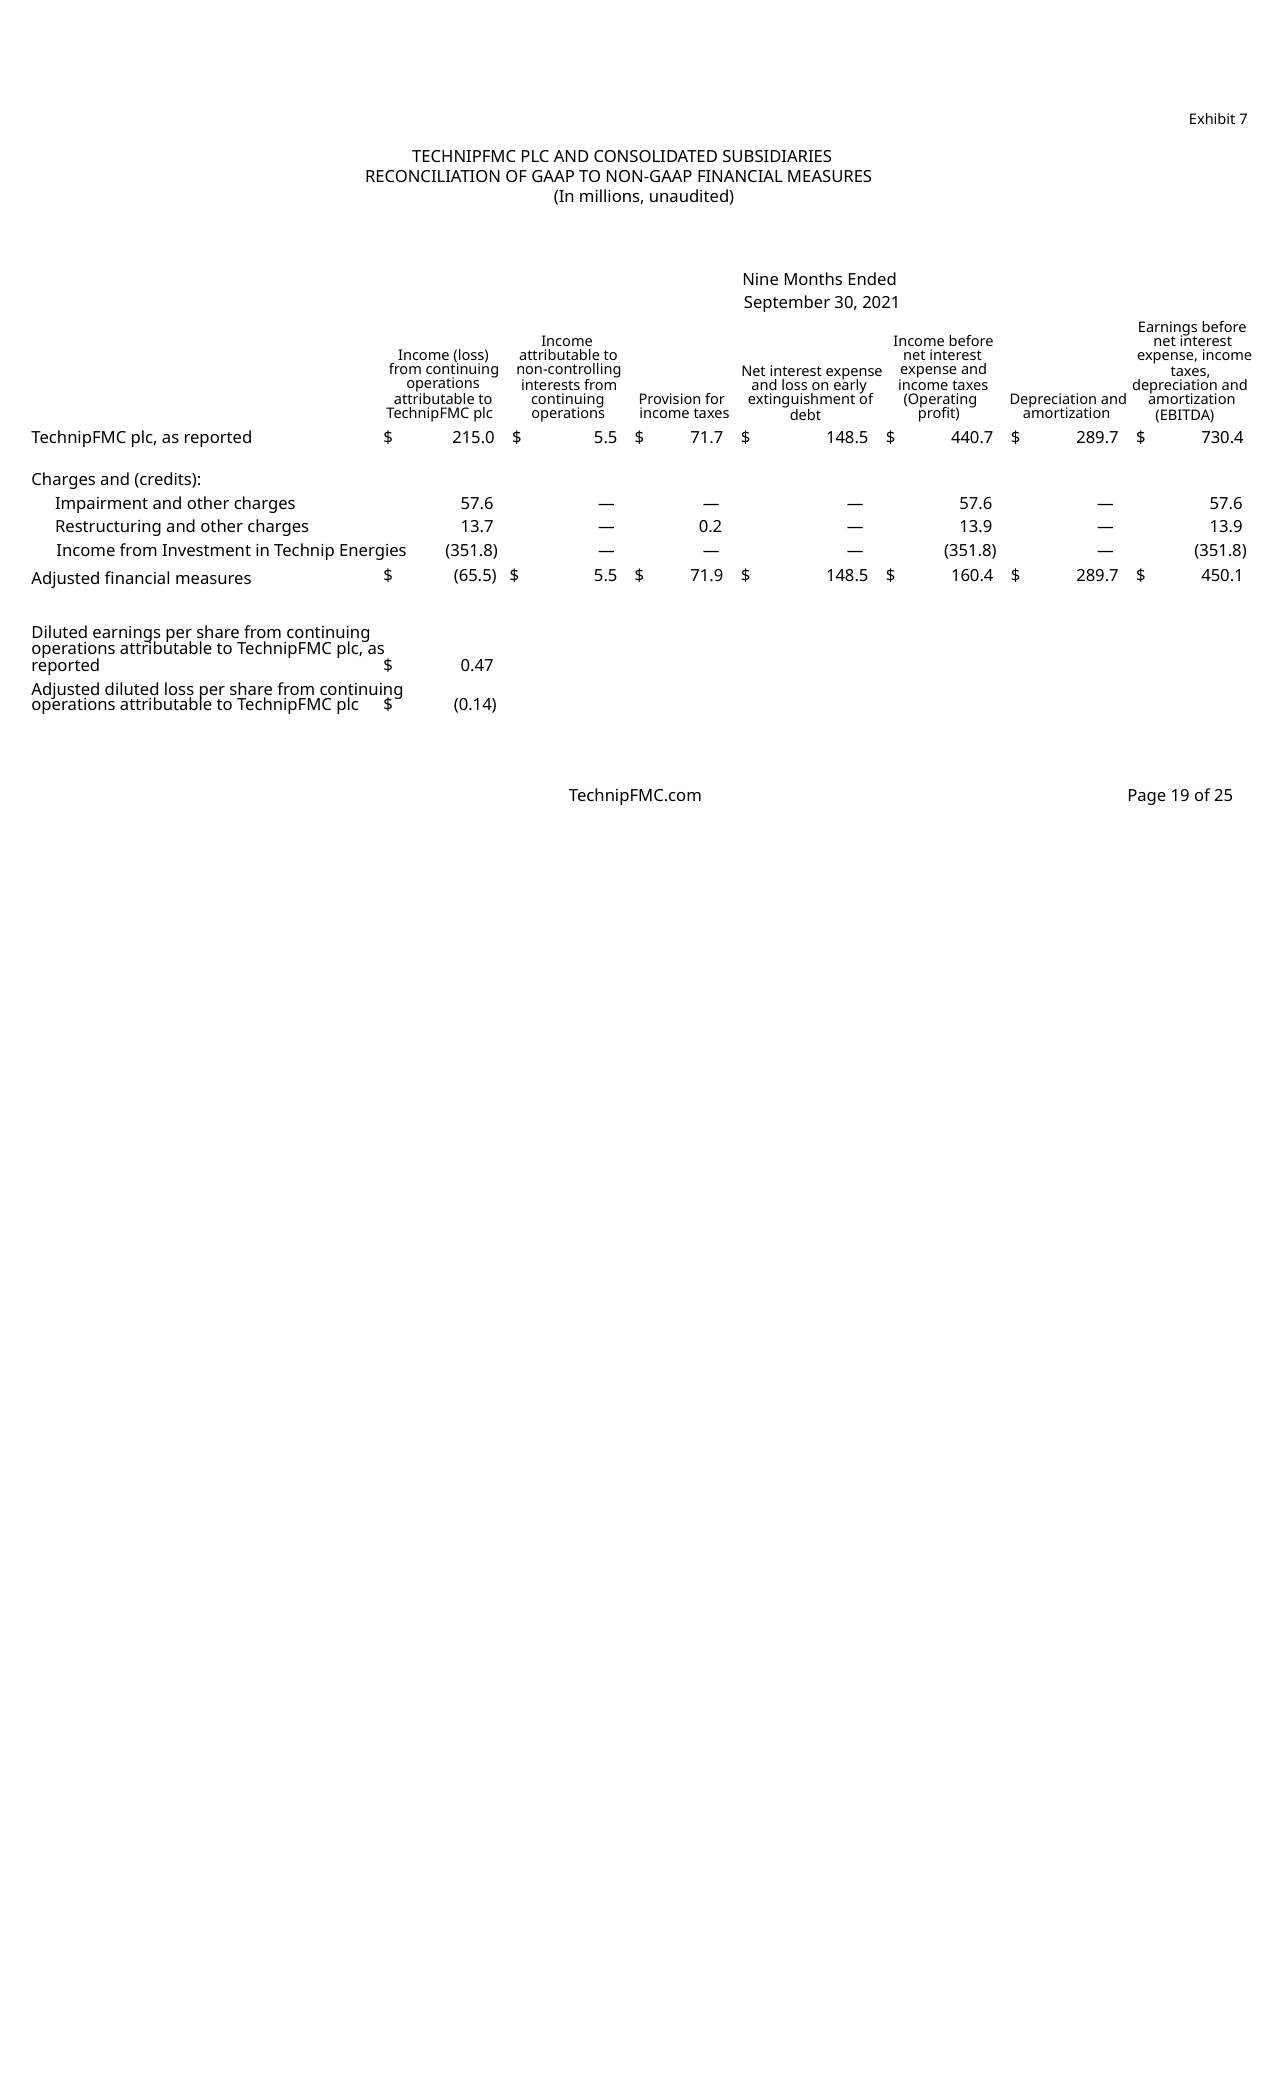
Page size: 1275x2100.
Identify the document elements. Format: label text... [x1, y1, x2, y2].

text 57.6 [1209, 494, 1269, 513]
text — [847, 541, 892, 560]
text Restructuring and other charges [55, 518, 329, 536]
text — [598, 518, 643, 536]
text Net interest expense [741, 363, 908, 379]
text expense and [900, 362, 1008, 378]
text 5.5 $ [594, 566, 671, 585]
text expense, income [1137, 348, 1275, 364]
text September 30, 2021 [744, 294, 931, 313]
text $ [383, 566, 413, 585]
text 0.2 [698, 518, 748, 536]
text Charges and (credits): [31, 471, 227, 489]
text TECHNIPFMC PLC AND CONSOLIDATED SUBSIDIARIES [412, 147, 974, 166]
text 289.7 $ [1076, 429, 1173, 447]
text depreciation and [1132, 377, 1275, 393]
text $ [383, 699, 413, 714]
text (65.5) $ [453, 566, 549, 585]
text 71.9 $ [690, 566, 778, 585]
text — [847, 494, 892, 513]
text income taxes [898, 377, 1011, 393]
text amortization [1023, 408, 1136, 422]
text 0.47 [460, 657, 520, 676]
text — [598, 541, 643, 560]
text 730.4 [1201, 429, 1271, 447]
text — [1097, 541, 1142, 560]
text 440.7 $ [951, 429, 1048, 447]
text Page 19 of 25 [1127, 787, 1275, 805]
text reported [31, 658, 118, 676]
text (In millions, unaudited) [553, 188, 775, 206]
text attributable to [394, 391, 520, 408]
text TechnipFMC plc [386, 406, 530, 422]
text net interest [903, 350, 1004, 364]
text net interest [1153, 336, 1254, 350]
text RECONCILIATION OF GAAP TO NON-GAAP FINANCIAL MEASURES [365, 168, 1039, 186]
text (351.8) [944, 541, 1022, 560]
text $ [383, 429, 413, 447]
text (0.14) [453, 696, 522, 714]
text Income before [893, 334, 1018, 350]
text TechnipFMC.com [569, 787, 754, 805]
text 289.7 $ [1076, 566, 1173, 585]
text and loss on early [751, 379, 894, 393]
text Exhibit 7 [1189, 112, 1275, 128]
text 13.7 [460, 518, 520, 536]
text debt [789, 408, 840, 423]
text 148.5 $ [826, 429, 923, 447]
text attributable to [519, 348, 645, 364]
text interests from [521, 378, 642, 393]
text 148.5 $ [826, 566, 923, 585]
text — [847, 518, 892, 536]
text 13.9 [959, 518, 1019, 536]
text Income from Investment in Technip Energies [56, 541, 438, 560]
text Depreciation and [1009, 391, 1148, 408]
text extinguishment of [748, 391, 899, 408]
text (Operating [903, 393, 1003, 408]
text — [703, 541, 748, 560]
text Income (loss) [398, 348, 514, 364]
text operations attributable to TechnipFMC plc, as [31, 640, 419, 658]
text amortization [1148, 393, 1262, 408]
text 71.7 $ [690, 429, 778, 447]
text — [1097, 494, 1142, 513]
text 450.1 [1201, 566, 1271, 585]
text Earnings before [1138, 319, 1275, 336]
text Adjusted diluted loss per share from continuing [31, 681, 432, 699]
text Income [541, 334, 614, 350]
text — [703, 494, 748, 513]
text 215.0 $ [452, 429, 549, 447]
text — [598, 494, 643, 513]
text taxes, [1170, 364, 1230, 379]
text income taxes [639, 408, 752, 422]
text — [1097, 518, 1142, 536]
text non-controlling [516, 362, 649, 378]
text Diluted earnings per share from continuing [31, 624, 396, 643]
text Provision for [638, 391, 748, 408]
text Adjusted financial measures [31, 569, 278, 588]
text 5.5 $ [594, 429, 671, 447]
text $ [383, 658, 413, 676]
text (351.8) [445, 541, 523, 560]
text 13.9 [1209, 518, 1269, 536]
text TechnipFMC plc, as reported [31, 429, 285, 447]
text Impairment and other charges [55, 494, 314, 513]
text (EBITDA) [1155, 408, 1251, 423]
text from continuing [388, 362, 516, 378]
text profit) [918, 408, 983, 422]
text continuing [531, 393, 628, 408]
text operations attributable to TechnipFMC plc [31, 699, 383, 714]
text 57.6 [959, 494, 1019, 513]
text (351.8) [1194, 541, 1272, 560]
text 160.4 $ [951, 566, 1048, 585]
text Nine Months Ended [742, 271, 933, 289]
text 57.6 [460, 494, 520, 513]
text operations [531, 408, 627, 422]
text operations [406, 378, 502, 392]
